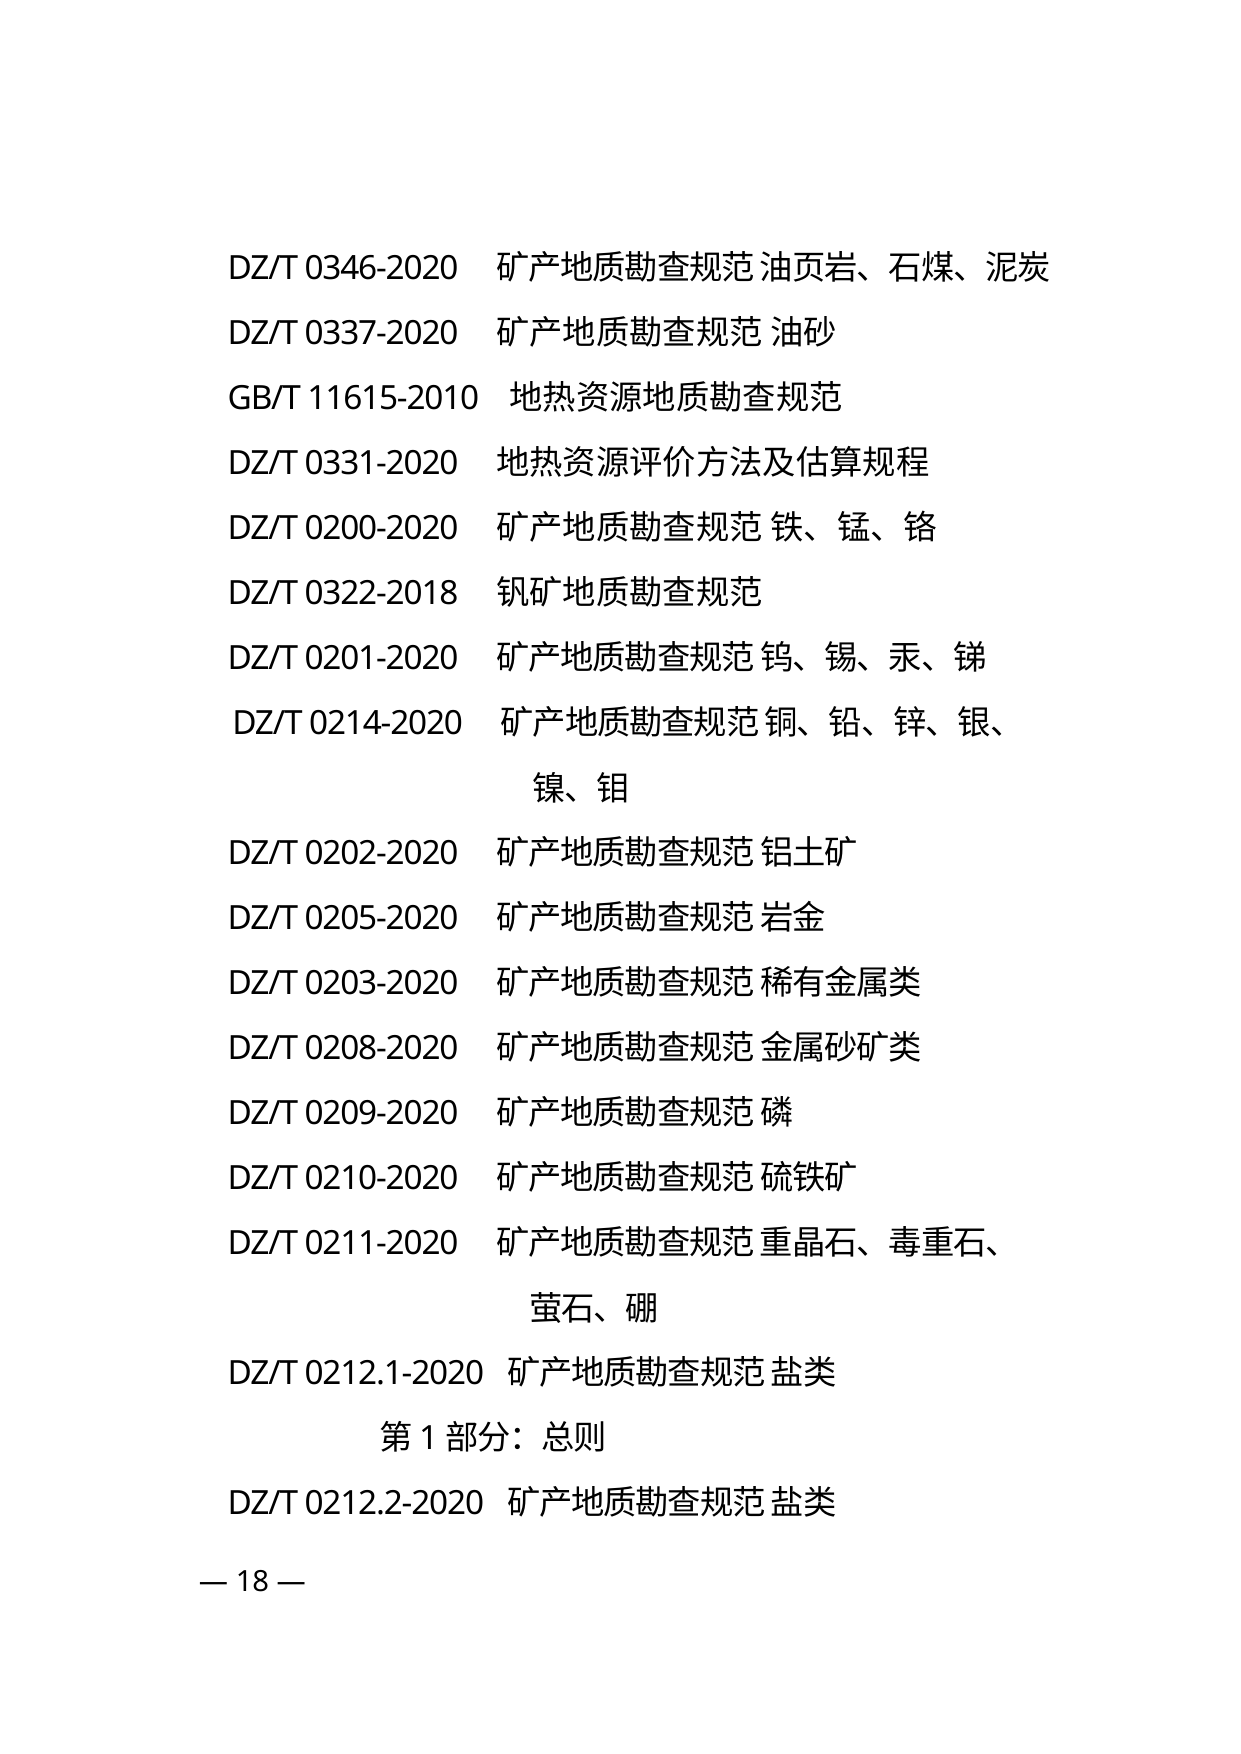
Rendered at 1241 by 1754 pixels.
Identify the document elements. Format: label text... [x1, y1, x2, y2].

text DZ/T 0346-2020 矿产地质勘查规范 油页岩、石煤、泥炭 [165, 233, 1087, 298]
text GB/T 11615-2010 地热资源地质勘查规范 [165, 363, 1087, 428]
text DZ/T 0208-2020 矿产地质勘查规范 金属砂矿类 [165, 1013, 1087, 1078]
text DZ/T 0214-2020 矿产地质勘查规范 铜、铅、锌、银、 [232, 688, 1087, 753]
text DZ/T 0322-2018 钒矿地质勘查规范 [165, 558, 1087, 623]
text DZ/T 0202-2020 矿产地质勘查规范 铝土矿 [165, 818, 1087, 883]
text 第1部分：总则 [165, 1403, 1087, 1468]
text DZ/T 0331-2020 地热资源评价方法及估算规程 [165, 428, 1087, 493]
text DZ/T 0210-2020 矿产地质勘查规范 硫铁矿 [165, 1143, 1087, 1208]
text DZ/T 0212.1-2020 矿产地质勘查规范 盐类 [165, 1338, 1087, 1403]
text DZ/T 0209-2020 矿产地质勘查规范 磷 [165, 1078, 1087, 1143]
text DZ/T 0337-2020 矿产地质勘查规范 油砂 [165, 298, 1087, 363]
text 镍、钼 [532, 753, 1087, 818]
text DZ/T 0203-2020 矿产地质勘查规范 稀有金属类 [165, 948, 1087, 1013]
text DZ/T 0200-2020 矿产地质勘查规范 铁、锰、铬 [165, 493, 1087, 558]
text DZ/T 0211-2020 矿产地质勘查规范 重晶石、毒重石、 [165, 1208, 1087, 1273]
text DZ/T 0212.2-2020 矿产地质勘查规范 盐类 [165, 1468, 1087, 1533]
text 萤石、硼 [165, 1273, 1087, 1338]
text DZ/T 0205-2020 矿产地质勘查规范 岩金 [165, 883, 1087, 948]
text DZ/T 0201-2020 矿产地质勘查规范 钨、锡、汞、锑 [165, 623, 1087, 688]
